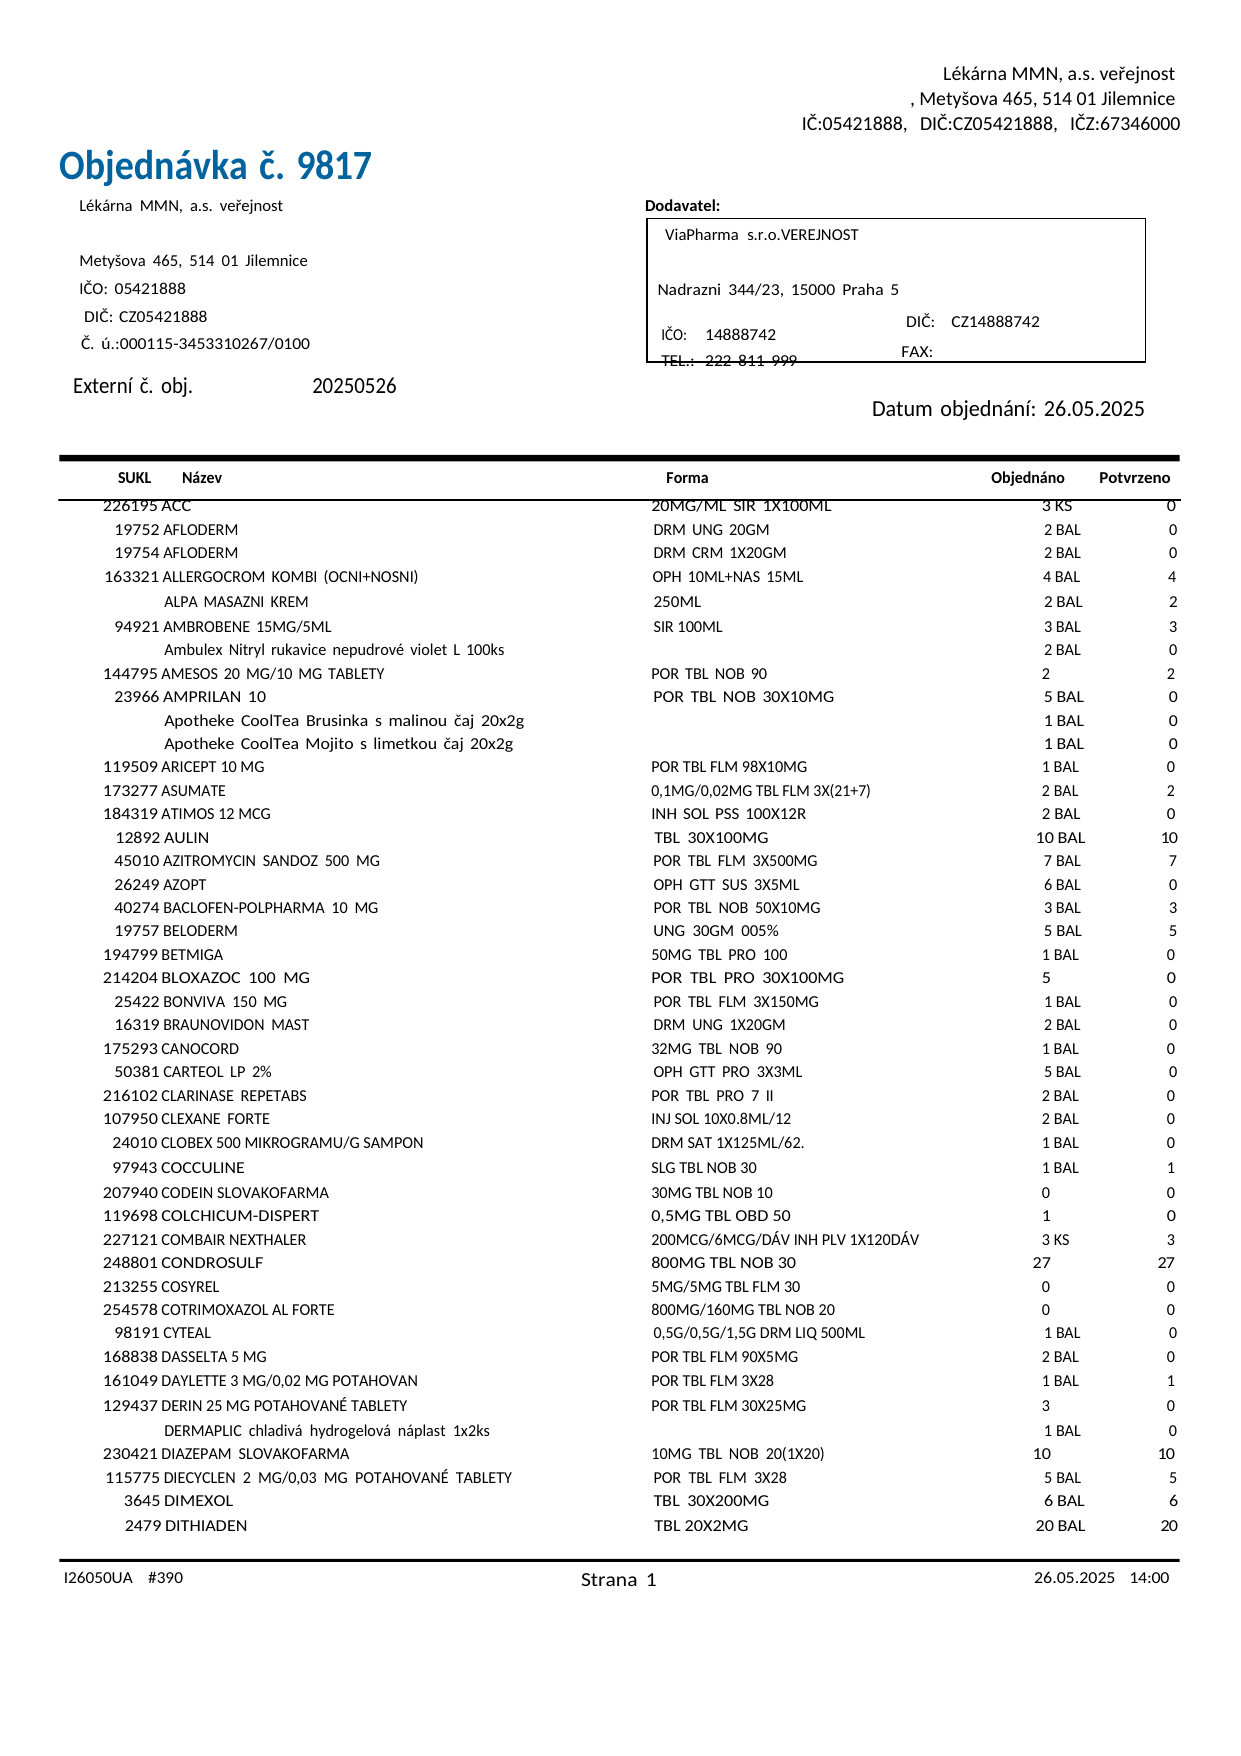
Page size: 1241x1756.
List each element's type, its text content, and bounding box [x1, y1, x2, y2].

picture [57, 497, 1182, 504]
text 175293 CANOCORD 32MG TBL NOB 90 1 BAL 0 [103, 1040, 1188, 1057]
text 45010 AZITROMYCIN SANDOZ 500 MG POR TBL FLM 3X500MG 7 BAL 7 [104, 853, 1177, 870]
text 144795 AMESOS 20 MG/10 MG TABLETY POR TBL NOB 90 2 2 [103, 665, 1188, 682]
text 26249 AZOPT OPH GTT SUS 3X5ML 6 BAL 0 [104, 876, 1177, 893]
text I26050UA #390 Strana 1 26.05.2025 14:00 [63, 1566, 1188, 1587]
text 115775 DIECYCLEN 2 MG/0,03 MG POTAHOVANÉ TABLETY POR TBL FLM 3X28 5 BAL 5 3645 DIMEXOL TBL 30X200MG 6 BAL 6 [94, 1465, 1178, 1512]
text 19752 AFLODERM DRM UNG 20GM 2 BAL 0 [104, 521, 1177, 538]
text DERMAPLIC chladivá hydrogelová náplast 1x2ks 1 BAL 0 [154, 1422, 1177, 1439]
text 25422 BONVIVA 150 MG POR TBL FLM 3X150MG 1 BAL 0 [104, 993, 1177, 1011]
text 119509 ARICEPT 10 MG POR TBL FLM 98X10MG 1 BAL 0 [103, 759, 1188, 776]
text Ambulex Nitryl rukavice nepudrové violet L 100ks 2 BAL 0 [154, 642, 1177, 659]
text 98191 CYTEAL 0,5G/0,5G/1,5G DRM LIQ 500ML 1 BAL 0 [104, 1325, 1177, 1342]
text 213255 COSYREL 5MG/5MG TBL FLM 30 0 0 [103, 1278, 1188, 1295]
text Lékárna MMN, a.s. veřejnost Dodavatel: [79, 197, 1188, 214]
text 40274 BACLOFEN-POLPHARMA 10 MG POR TBL NOB 50X10MG 3 BAL 3 [104, 900, 1177, 917]
text Lékárna MMN, a.s. veřejnost , Metyšova 465, 514 01 Jilemnice IČ:05421888, DIČ:CZ05421888, IČZ:67346000 [782, 60, 1180, 135]
text SUKL Název Forma Objednáno Potvrzeno [105, 470, 1171, 487]
text Metyšova 465, 514 01 Jilemnice IČO: 05421888 Nadrazni 344/23, 15000 Praha 5 [79, 244, 1048, 300]
text 254578 COTRIMOXAZOL AL FORTE 800MG/160MG TBL NOB 20 0 0 [103, 1302, 1188, 1319]
text 23966 AMPRILAN 10 POR TBL NOB 30X10MG 5 BAL 0 [104, 689, 1178, 706]
text 50381 CARTEOL LP 2% OPH GTT PRO 3X3ML 5 BAL 0 [104, 1064, 1177, 1081]
text ViaPharma s.r.o.VEREJNOST [649, 227, 858, 244]
text 94921 AMBROBENE 15MG/5ML SIR 100ML 3 BAL 3 [104, 618, 1177, 636]
text 24010 CLOBEX 500 MIKROGRAMU/G SAMPON DRM SAT 1X125ML/62. 1 BAL 0 97943 COCCULINE SLG TBL NOB 30 1 BAL 1 [112, 1128, 1185, 1178]
text Objednávka č. 9817 [59, 146, 1188, 188]
text 173277 ASUMATE 0,1MG/0,02MG TBL FLM 3X(21+7) 2 BAL 2 [103, 782, 1188, 800]
text 227121 COMBAIR NEXTHALER 200MCG/6MCG/DÁV INH PLV 1X120DÁV 3 KS 3 [103, 1231, 1188, 1248]
text 207940 CODEIN SLOVAKOFARMA 30MG TBL NOB 10 0 0 [103, 1184, 1188, 1202]
text 163321 ALLERGOCROM KOMBI (OCNI+NOSNI) OPH 10ML+NAS 15ML 4 BAL 4 ALPA MASAZNI KREM 250ML 2 BAL 2 [94, 562, 1177, 612]
text DIČ: CZ05421888 DIČ: CZ14888742 [71, 307, 1039, 328]
text Č. ú.:000115-3453310267/0100 FAX: [81, 331, 1188, 354]
text 2479 DITHIADEN TBL 20X2MG 20 BAL 20 [113, 1518, 1178, 1535]
text 216102 CLARINASE REPETABS POR TBL PRO 7 II 2 BAL 0 [103, 1087, 1188, 1104]
text Apotheke CoolTea Brusinka s malinou čaj 20x2g 1 BAL 0 [154, 712, 1178, 729]
text 19757 BELODERM UNG 30GM 005% 5 BAL 5 [104, 923, 1177, 940]
text 168838 DASSELTA 5 MG POR TBL FLM 90X5MG 2 BAL 0 [103, 1348, 1188, 1366]
text 107950 CLEXANE FORTE INJ SOL 10X0.8ML/12 2 BAL 0 [103, 1111, 1188, 1128]
text 12892 AULIN TBL 30X100MG 10 BAL 10 [104, 829, 1178, 847]
text 16319 BRAUNOVIDON MAST DRM UNG 1X20GM 2 BAL 0 [104, 1017, 1177, 1034]
text 119698 COLCHICUM-DISPERT 0,5MG TBL OBD 50 1 0 [103, 1208, 1188, 1225]
text 248801 CONDROSULF 800MG TBL NOB 30 27 27 [103, 1255, 1188, 1272]
text 214204 BLOXAZOC 100 MG POR TBL PRO 30X100MG 5 0 [103, 970, 1188, 987]
text Apotheke CoolTea Mojito s limetkou čaj 20x2g 1 BAL 0 [154, 736, 1178, 753]
text 230421 DIAZEPAM SLOVAKOFARMA 10MG TBL NOB 20(1X20) 10 10 [103, 1446, 1188, 1463]
text 184319 ATIMOS 12 MCG INH SOL PSS 100X12R 2 BAL 0 [103, 806, 1188, 823]
text 161049 DAYLETTE 3 MG/0,02 MG POTAHOVAN POR TBL FLM 3X28 1 BAL 1 129437 DERIN 25 MG POTAHOVANÉ TABLETY POR TBL FLM 30X25MG 3 0 [103, 1366, 1185, 1416]
text 19754 AFLODERM DRM CRM 1X20GM 2 BAL 0 [104, 544, 1177, 562]
text Externí č. obj. 20250526 [73, 375, 1188, 398]
text 194799 BETMIGA 50MG TBL PRO 100 1 BAL 0 [103, 947, 1188, 964]
